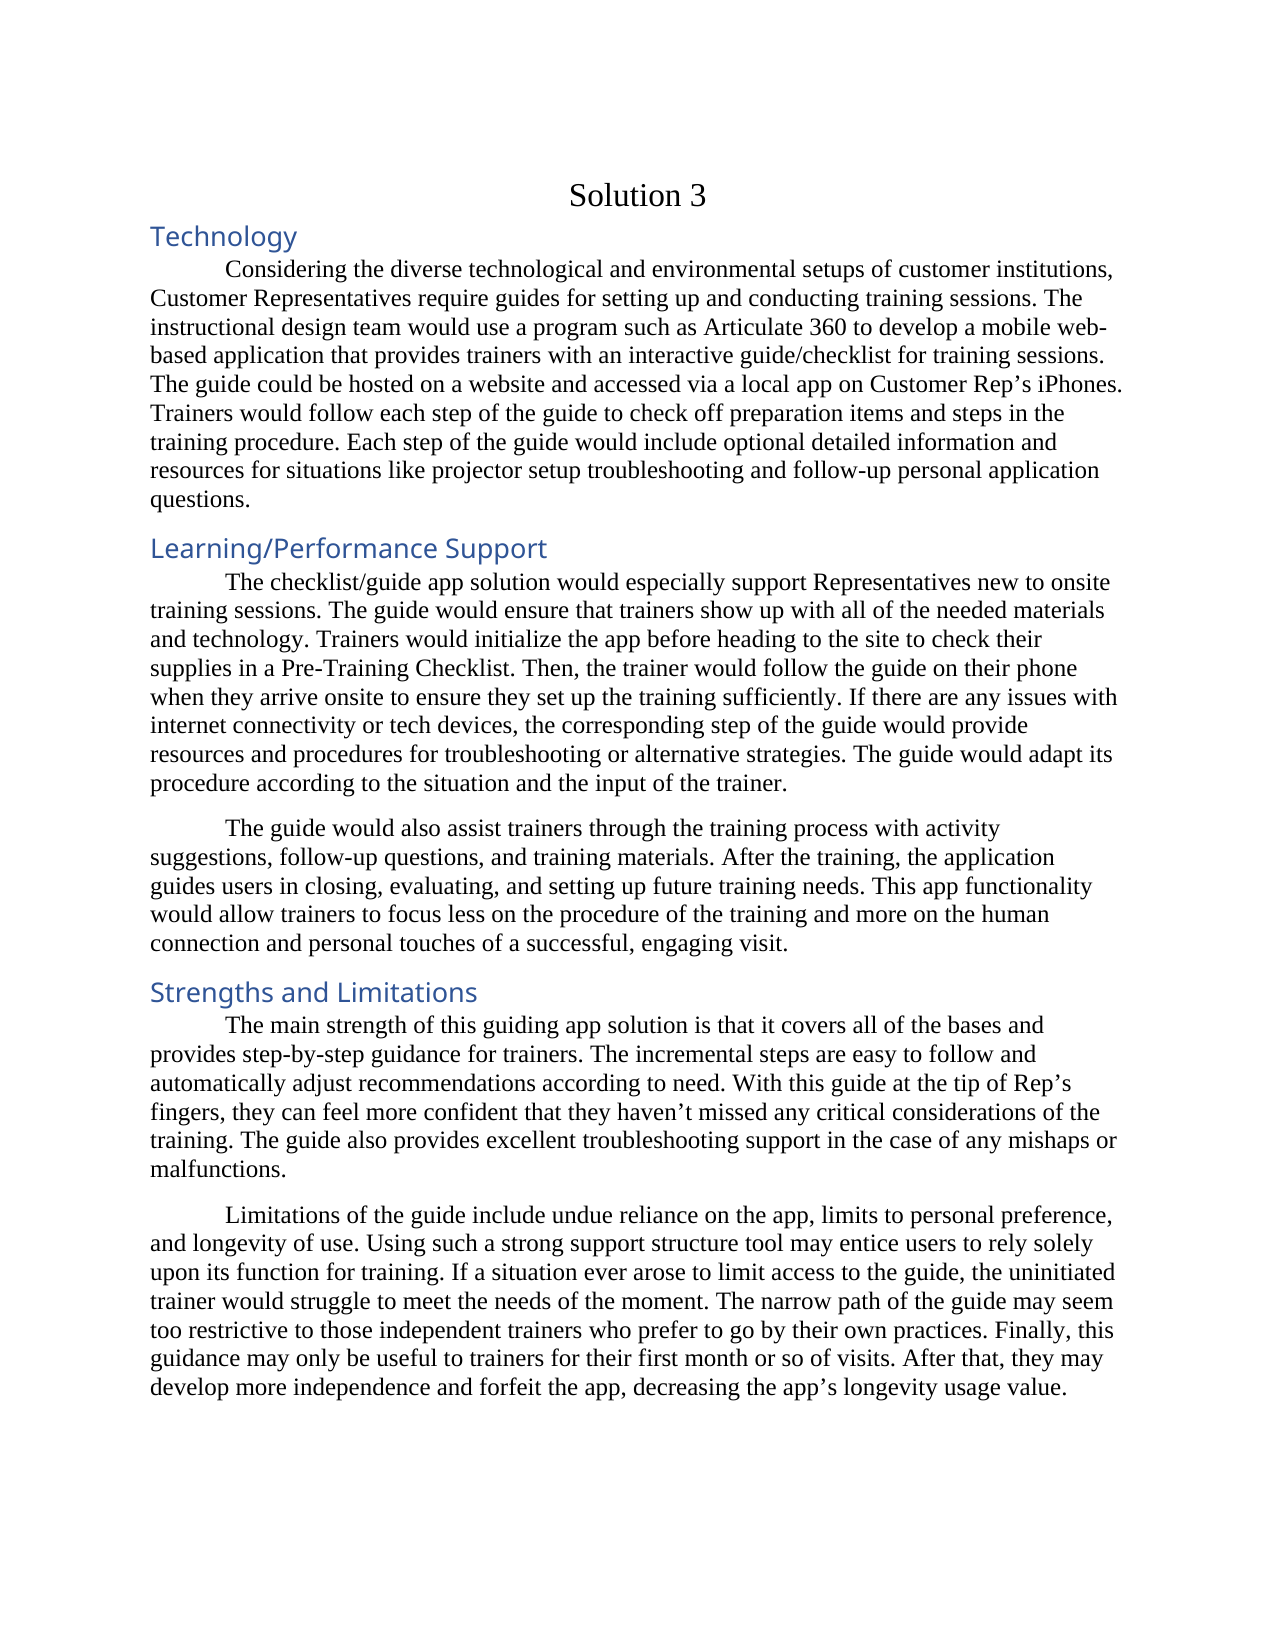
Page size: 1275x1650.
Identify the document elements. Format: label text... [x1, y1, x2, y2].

subtitle Technology [150, 217, 1125, 254]
text The guide would also assist trainers through the training process with activity suggestions, follow-up questions, and training materials. After the training, the application guides users in closing, evaluating, and setting up future training needs. This app functionality would allow trainers to focus less on the procedure of the training and more on the human connection and personal touches of a successful, engaging visit. [150, 813, 1125, 957]
text The main strength of this guiding app solution is that it covers all of the bases and provides step-by-step guidance for trainers. The incremental steps are easy to follow and automatically adjust recommendations according to need. With this guide at the tip of Rep’s fingers, they can feel more confident that they haven’t missed any critical considerations of the training. The guide also provides excellent troubleshooting support in the case of any mishaps or malfunctions. [150, 1011, 1125, 1183]
text Considering the diverse technological and environmental setups of customer institutions, Customer Representatives require guides for setting up and conducting training sessions. The instructional design team would use a program such as Articulate 360 to develop a mobile web-based application that provides trainers with an interactive guide/checklist for training sessions. The guide could be hosted on a website and accessed via a local app on Customer Rep’s iPhones. Trainers would follow each step of the guide to check off preparation items and steps in the training procedure. Each step of the guide would include optional detailed information and resources for situations like projector setup troubleshooting and follow-up personal application questions. [150, 254, 1125, 513]
subtitle Learning/Performance Support [150, 530, 1125, 567]
text The checklist/guide app solution would especially support Representatives new to onsite training sessions. The guide would ensure that trainers show up with all of the needed materials and technology. Trainers would initialize the app before heading to the site to check their supplies in a Pre-Training Checklist. Then, the trainer would follow the guide on their phone when they arrive onsite to ensure they set up the training sufficiently. If there are any issues with internet connectivity or tech devices, the corresponding step of the guide would provide resources and procedures for troubleshooting or alternative strategies. The guide would adapt its procedure according to the situation and the input of the trainer. [150, 567, 1125, 797]
subtitle Solution 3 [150, 175, 1125, 213]
text Limitations of the guide include undue reliance on the app, limits to personal preference, and longevity of use. Using such a strong support structure tool may entice users to rely solely upon its function for training. If a situation ever arose to limit access to the guide, the uninitiated trainer would struggle to meet the needs of the moment. The narrow path of the guide may seem too restrictive to those independent trainers who prefer to go by their own practices. Finally, this guidance may only be useful to trainers for their first month or so of visits. After that, they may develop more independence and forfeit the app, decreasing the app’s longevity usage value. [150, 1200, 1125, 1401]
subtitle Strengths and Limitations [150, 974, 1125, 1011]
